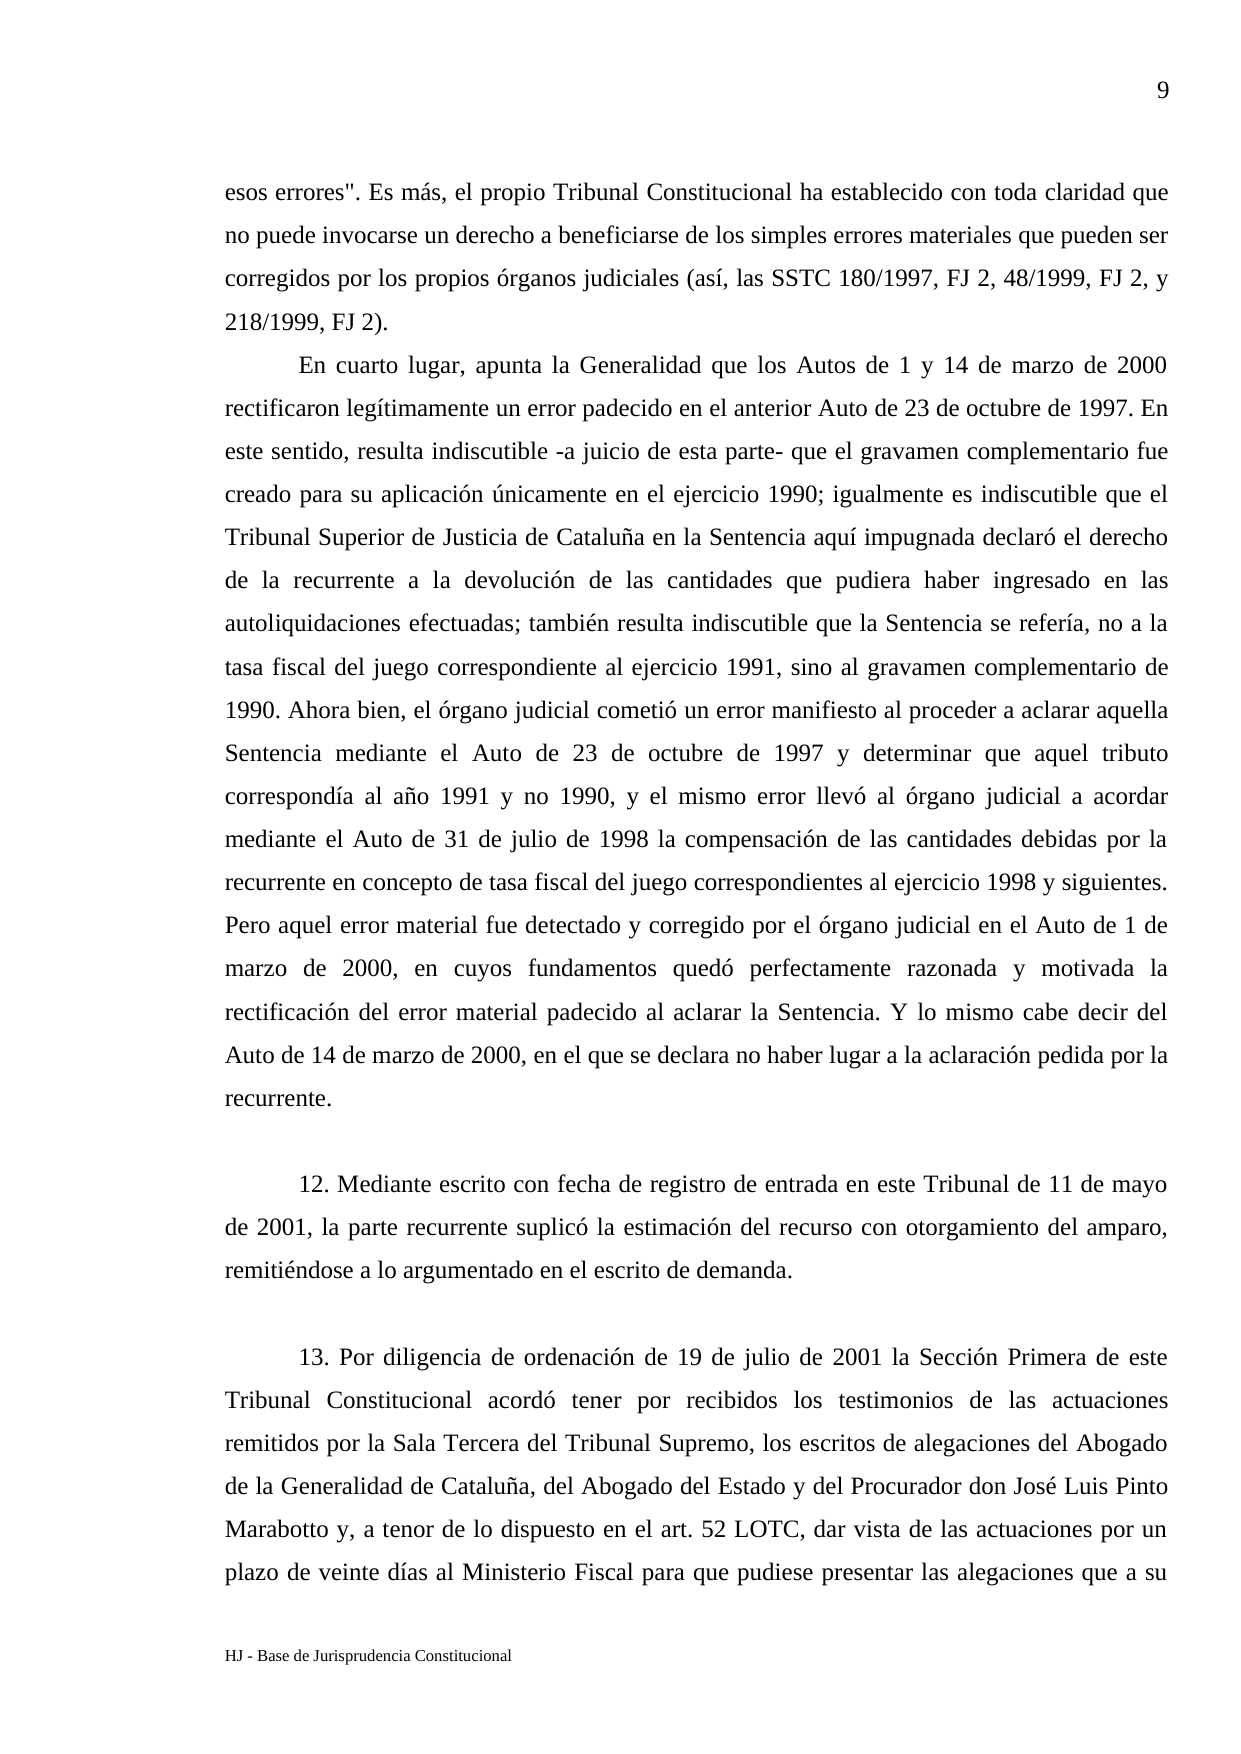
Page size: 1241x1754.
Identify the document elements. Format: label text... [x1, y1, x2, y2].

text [224, 177, 1169, 335]
text En cuarto lugar, apunta la Generalidad que los Autos de 1 y 14 de marzo de 2000 rectificaron legítimamente un error padecido en el anterior Auto de 23 de octubre de 1997. En este sentido, resulta indiscutible -a juicio de esta parte- que el gravamen complementario fue creado para su aplicación únicamente en el ejercicio 1990; igualmente es indiscutible que el Tribunal Superior de Justicia de Cataluña en la Sentencia aquí impugnada declaró el derecho de la recurrente a la devolución de las cantidades que pudiera haber ingresado en las autoliquidaciones efectuadas; también resulta indiscutible que la Sentencia se refería, no a la tasa fiscal del juego correspondiente al ejercicio 1991, sino al gravamen complementario de 1990. Ahora bien, el órgano judicial cometió un error manifiesto al proceder a aclarar aquella Sentencia mediante el Auto de 23 de octubre de 1997 y determinar que aquel tributo correspondía al año 1991 y no 1990, y el mismo error llevó al órgano judicial a acordar mediante el Auto de 31 de julio de 1998 la compensación de las cantidades debidas por la recurrente en concepto de tasa fiscal del juego correspondientes al ejercicio 1998 y siguientes. Pero aquel error material fue detectado y corregido por el órgano judicial en el Auto de 1 de marzo de 2000, en cuyos fundamentos quedó perfectamente razonada y motivada la rectificación del error material padecido al aclarar la Sentencia. Y lo mismo cabe decir del Auto de 14 de marzo de 2000, en el que se declara no haber lugar a la aclaración pedida por la recurrente. [224, 350, 1169, 1112]
text 12. Mediante escrito con fecha de registro de entrada en este Tribunal de 11 de mayo de 2001, la parte recurrente suplicó la estimación del recurso con otorgamiento del amparo, remitiéndose a lo argumentado en el escrito de demanda. [224, 1169, 1169, 1284]
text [224, 1342, 1169, 1586]
